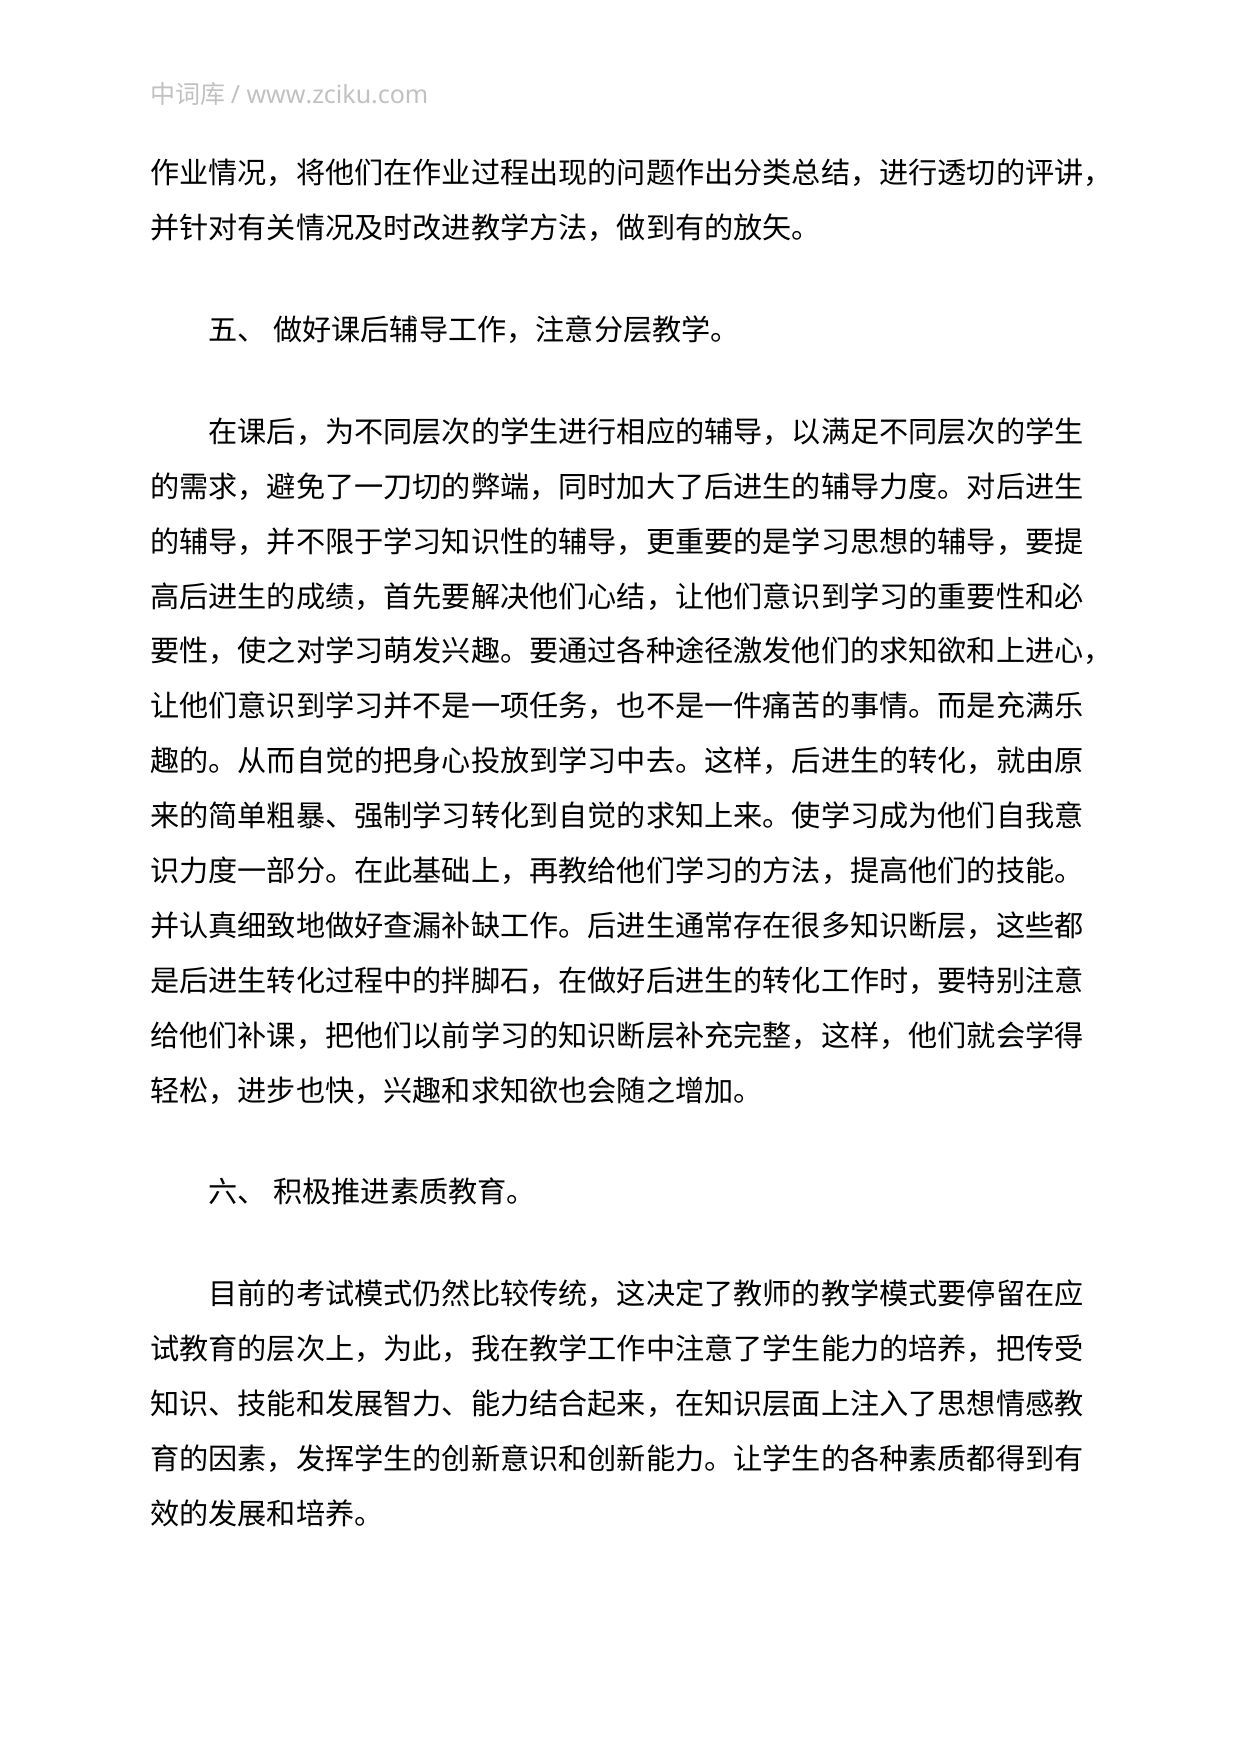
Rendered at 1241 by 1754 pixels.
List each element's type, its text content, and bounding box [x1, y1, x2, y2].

text 在课后，为不同层次的学生进行相应的辅导，以满足不同层次的学生的需求，避免了一刀切的弊端，同时加大了后进生的辅导力度。对后进生的辅导，并不限于学习知识性的辅导，更重要的是学习思想的辅导，要提高后进生的成绩，首先要解决他们心结，让他们意识到学习的重要性和必要性，使之对学习萌发兴趣。要通过各种途径激发他们的求知欲和上进心，让他们意识到学习并不是一项任务，也不是一件痛苦的事情。而是充满乐趣的。从而自觉的把身心投放到学习中去。这样，后进生的转化，就由原来的简单粗暴、强制学习转化到自觉的求知上来。使学习成为他们自我意识力度一部分。在此基础上，再教给他们学习的方法，提高他们的技能。并认真细致地做好查漏补缺工作。后进生通常存在很多知识断层，这些都是后进生转化过程中的拌脚石，在做好后进生的转化工作时，要特别注意给他们补课，把他们以前学习的知识断层补充完整，这样，他们就会学得轻松，进步也快，兴趣和求知欲也会随之增加。 [150, 408, 1090, 1109]
text 五、 做好课后辅导工作，注意分层教学。 [150, 307, 1090, 349]
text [150, 150, 1090, 247]
text 目前的考试模式仍然比较传统，这决定了教师的教学模式要停留在应试教育的层次上，为此，我在教学工作中注意了学生能力的培养，把传受知识、技能和发展智力、能力结合起来，在知识层面上注入了思想情感教育的因素，发挥学生的创新意识和创新能力。让学生的各种素质都得到有效的发展和培养。 [150, 1271, 1090, 1533]
text 六、 积极推进素质教育。 [150, 1169, 1090, 1211]
